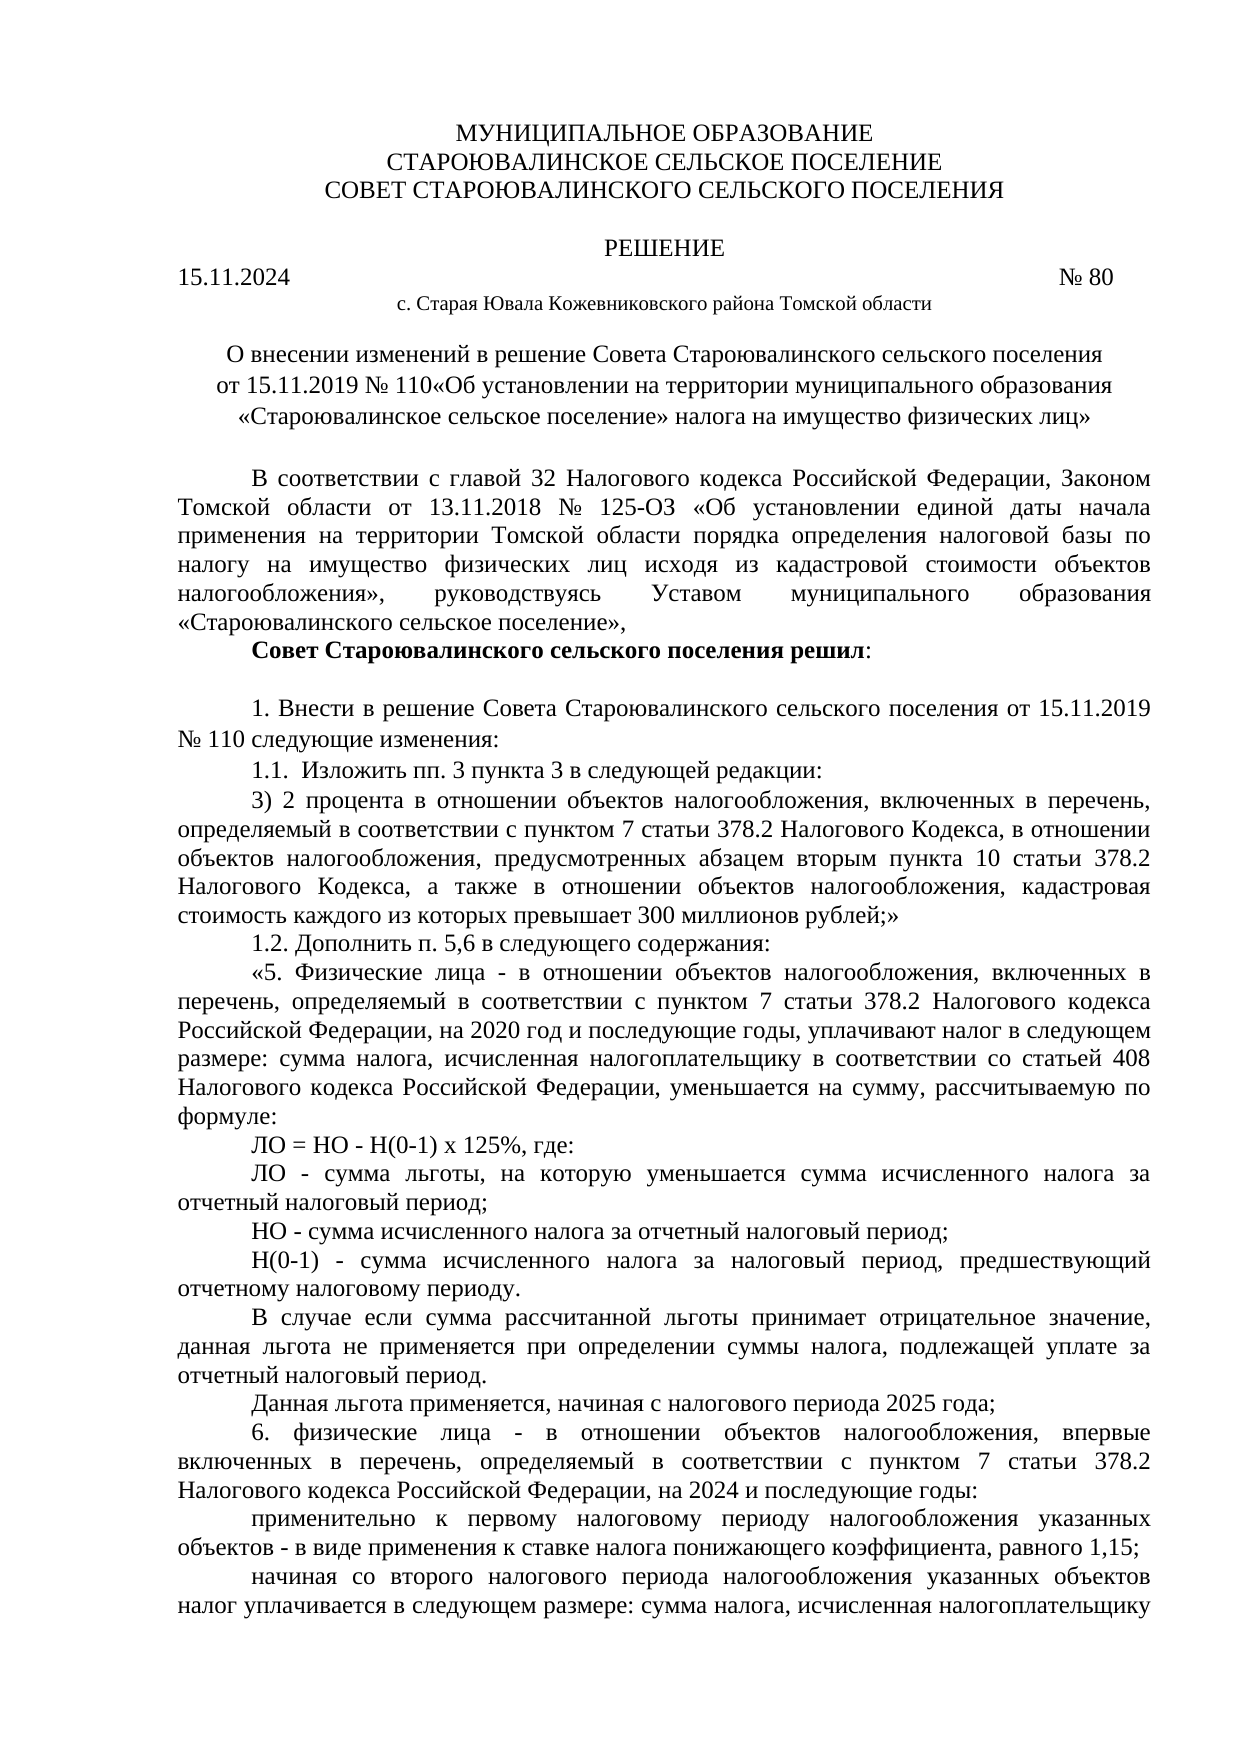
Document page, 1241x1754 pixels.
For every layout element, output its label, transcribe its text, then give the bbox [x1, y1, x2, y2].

text В случае если сумма рассчитанной льготы принимает отрицательное значение, данная льгота не применяется при определении суммы налога, подлежащей уплате за отчетный налоговый период. [177, 1302, 1152, 1388]
title СТАРОЮВАЛИНСКОЕ СЕЛЬСКОЕ ПОСЕЛЕНИЕ [177, 147, 1152, 176]
text Совет Староювалинского сельского поселения решил: [177, 635, 1152, 664]
text с. Старая Ювала Кожевниковского района Томской области [177, 291, 1152, 315]
text ЛО - сумма льготы, на которую уменьшается сумма исчисленного налога за отчетный налоговый период; [177, 1158, 1152, 1216]
text 1.1. Изложить пп. 3 пункта 3 в следующей редакции: [177, 755, 1152, 784]
text ЛО = НО - Н(0-1) х 125%, где: [177, 1130, 1152, 1158]
text В соответствии с главой 32 Налогового кодекса Российской Федерации, Законом Томской области от 13.11.2018 № 125-ОЗ «Об установлении единой даты начала применения на территории Томской области порядка определения налоговой базы по налогу на имущество физических лиц исходя из кадастровой стоимости объектов налогообложения», руководствуясь Уставом муниципального образования «Староювалинского сельское поселение», [177, 463, 1152, 635]
text О внесении изменений в решение Совета Староювалинского сельского поселения [177, 339, 1152, 367]
title 15.11.2024 № 80 [177, 262, 1152, 291]
title СОВЕТ СТАРОЮВАЛИНСКОГО СЕЛЬСКОГО ПОСЕЛЕНИЯ [177, 176, 1152, 204]
text применительно к первому налоговому периоду налогообложения указанных объектов - в виде применения к ставке налога понижающего коэффициента, равного 1,15; [177, 1503, 1152, 1561]
title МУНИЦИПАЛЬНОЕ ОБРАЗОВАНИЕ [177, 118, 1152, 147]
text Н(0-1) - сумма исчисленного налога за налоговый период, предшествующий отчетному налоговому периоду. [177, 1245, 1152, 1302]
text 1. Внести в решение Совета Староювалинского сельского поселения от 15.11.2019 № 110 следующие изменения: [177, 693, 1152, 753]
text от 15.11.2019 № 110«Об установлении на территории муниципального образования «Староювалинское сельское поселение» налога на имущество физических лиц» [177, 370, 1152, 429]
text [177, 1561, 1152, 1618]
text «5. Физические лица - в отношении объектов налогообложения, включенных в перечень, определяемый в соответствии с пунктом 7 статьи 378.2 Налогового кодекса Российской Федерации, на 2020 год и последующие годы, уплачивают налог в следующем размере: сумма налога, исчисленная налогоплательщику в соответствии со статьей 408 Налогового кодекса Российской Федерации, уменьшается на сумму, рассчитываемую по формуле: [177, 957, 1152, 1130]
title РЕШЕНИЕ [177, 233, 1152, 262]
text НО - сумма исчисленного налога за отчетный налоговый период; [177, 1216, 1152, 1245]
text 6. физические лица - в отношении объектов налогообложения, впервые включенных в перечень, определяемый в соответствии с пунктом 7 статьи 378.2 Налогового кодекса Российской Федерации, на 2024 и последующие годы: [177, 1417, 1152, 1503]
text 1.2. Дополнить п. 5,6 в следующего содержания: [177, 929, 1151, 957]
text 3) 2 процента в отношении объектов налогообложения, включенных в перечень, определяемый в соответствии с пунктом 7 статьи 378.2 Налогового Кодекса, в отношении объектов налогообложения, предусмотренных абзацем вторым пункта 10 статьи 378.2 Налогового Кодекса, а также в отношении объектов налогообложения, кадастровая стоимость каждого из которых превышает 300 миллионов рублей;» [177, 786, 1151, 929]
text Данная льгота применяется, начиная с налогового периода 2025 года; [177, 1388, 1152, 1417]
